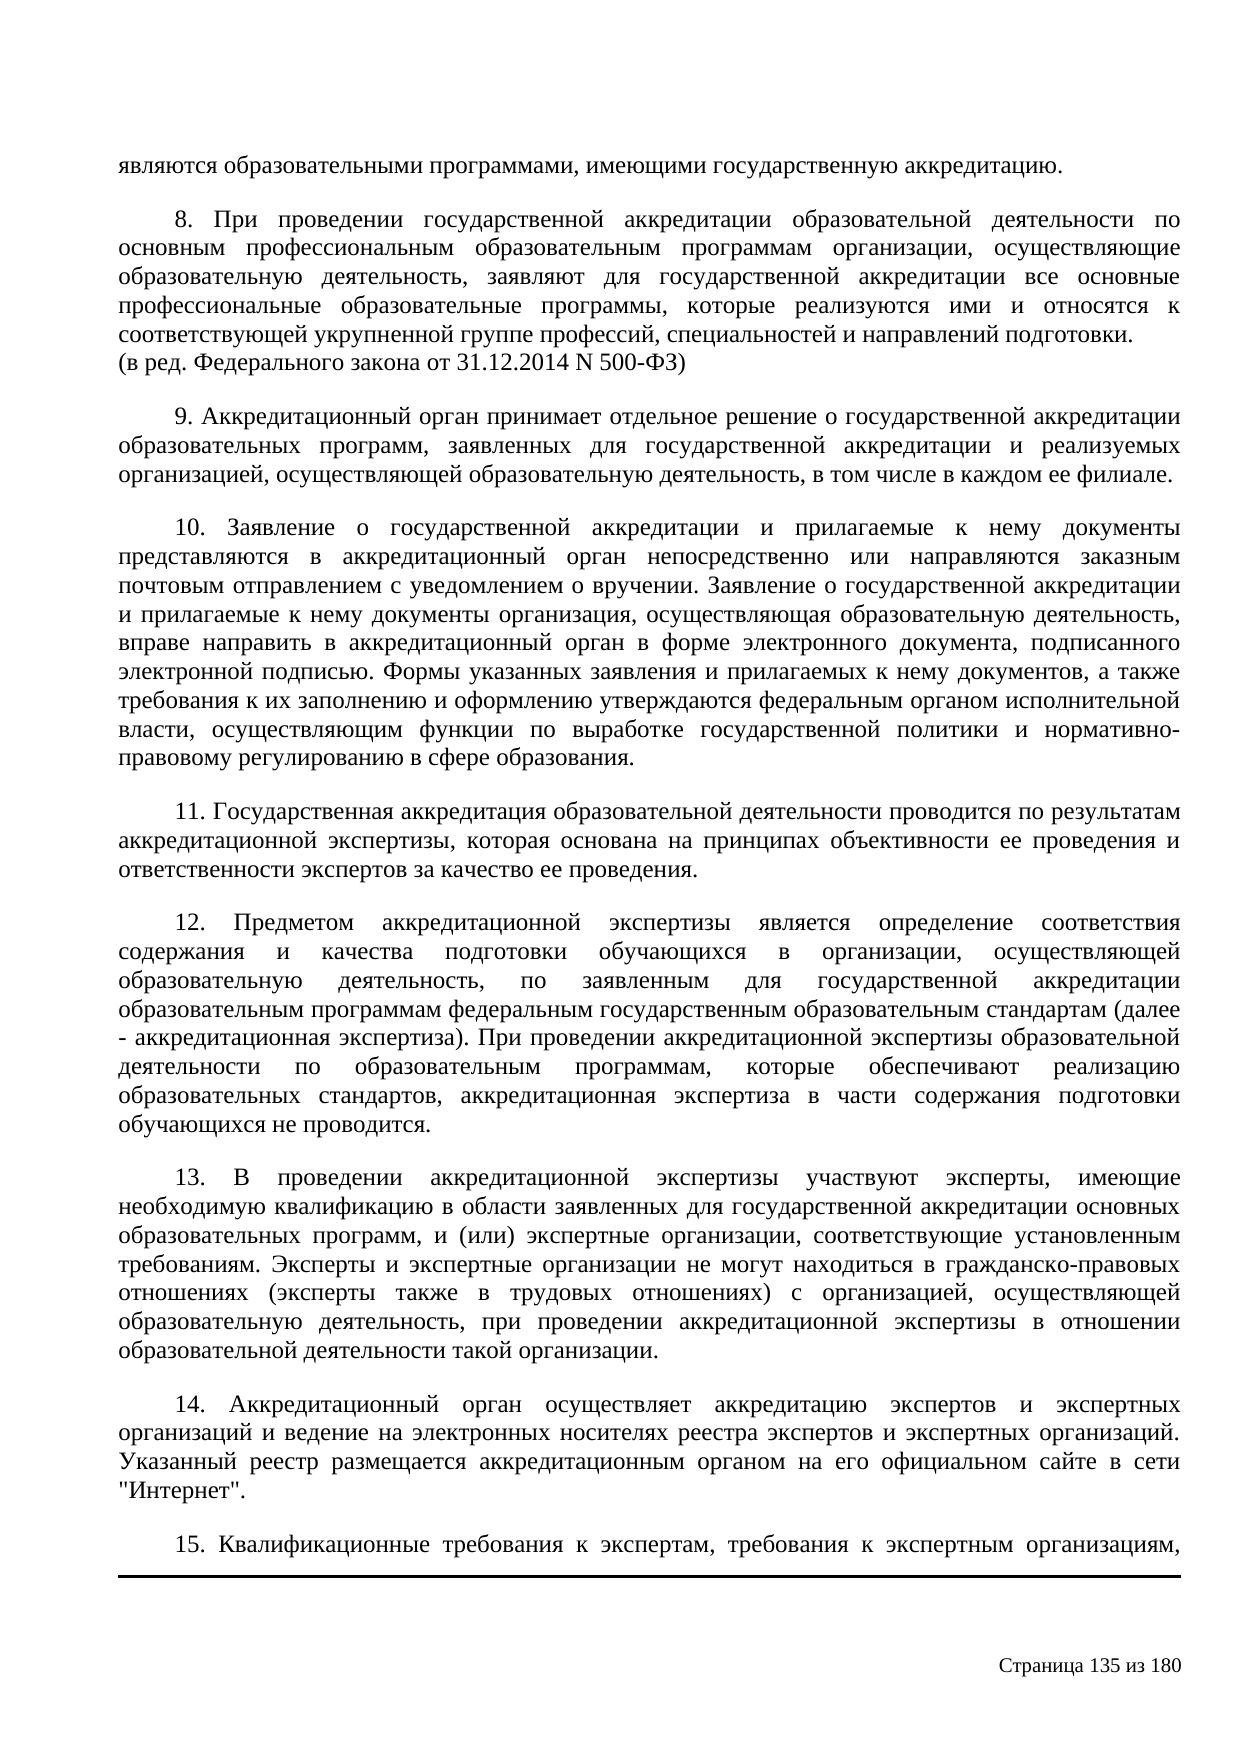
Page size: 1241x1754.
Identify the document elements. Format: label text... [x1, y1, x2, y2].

text 14. Аккредитационный орган осуществляет аккредитацию экспертов и экспертных организаций и ведение на электронных носителях реестра экспертов и экспертных организаций. Указанный реестр размещается аккредитационным органом на его официальном сайте в сети "Интернет". [118, 1389, 1181, 1504]
text 10. Заявление о государственной аккредитации и прилагаемые к нему документы представляются в аккредитационный орган непосредственно или направляются заказным почтовым отправлением с уведомлением о вручении. Заявление о государственной аккредитации и прилагаемые к нему документы организация, осуществляющая образовательную деятельность, вправе направить в аккредитационный орган в форме электронного документа, подписанного электронной подписью. Формы указанных заявления и прилагаемых к нему документов, а также требования к их заполнению и оформлению утверждаются федеральным органом исполнительной власти, осуществляющим функции по выработке государственной политики и нормативно-правовому регулированию в сфере образования. [118, 512, 1181, 771]
text (в ред. Федерального закона от 31.12.2014 N 500-ФЗ) [118, 347, 1181, 376]
text 12. Предметом аккредитационной экспертизы является определение соответствия содержания и качества подготовки обучающихся в организации, осуществляющей образовательную деятельность, по заявленным для государственной аккредитации образовательным программам федеральным государственным образовательным стандартам (далее - аккредитационная экспертиза). При проведении аккредитационной экспертизы образовательной деятельности по образовательным программам, которые обеспечивают реализацию образовательных стандартов, аккредитационная экспертиза в части содержания подготовки обучающихся не проводится. [118, 907, 1181, 1137]
text 11. Государственная аккредитация образовательной деятельности проводится по результатам аккредитационной экспертизы, которая основана на принципах объективности ее проведения и ответственности экспертов за качество ее проведения. [118, 796, 1181, 882]
text 9. Аккредитационный орган принимает отдельное решение о государственной аккредитации образовательных программ, заявленных для государственной аккредитации и реализуемых организацией, осуществляющей образовательную деятельность, в том числе в каждом ее филиале. [118, 401, 1181, 487]
text 13. В проведении аккредитационной экспертизы участвуют эксперты, имеющие необходимую квалификацию в области заявленных для государственной аккредитации основных образовательных программ, и (или) экспертные организации, соответствующие установленным требованиям. Эксперты и экспертные организации не могут находиться в гражданско-правовых отношениях (эксперты также в трудовых отношениях) с организацией, осуществляющей образовательную деятельность, при проведении аккредитационной экспертизы в отношении образовательной деятельности такой организации. [118, 1162, 1181, 1364]
text 8. При проведении государственной аккредитации образовательной деятельности по основным профессиональным образовательным программам организации, осуществляющие образовательную деятельность, заявляют для государственной аккредитации все основные профессиональные образовательные программы, которые реализуются ими и относятся к соответствующей укрупненной группе профессий, специальностей и направлений подготовки. [118, 204, 1181, 347]
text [118, 150, 1181, 179]
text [118, 1529, 1181, 1557]
